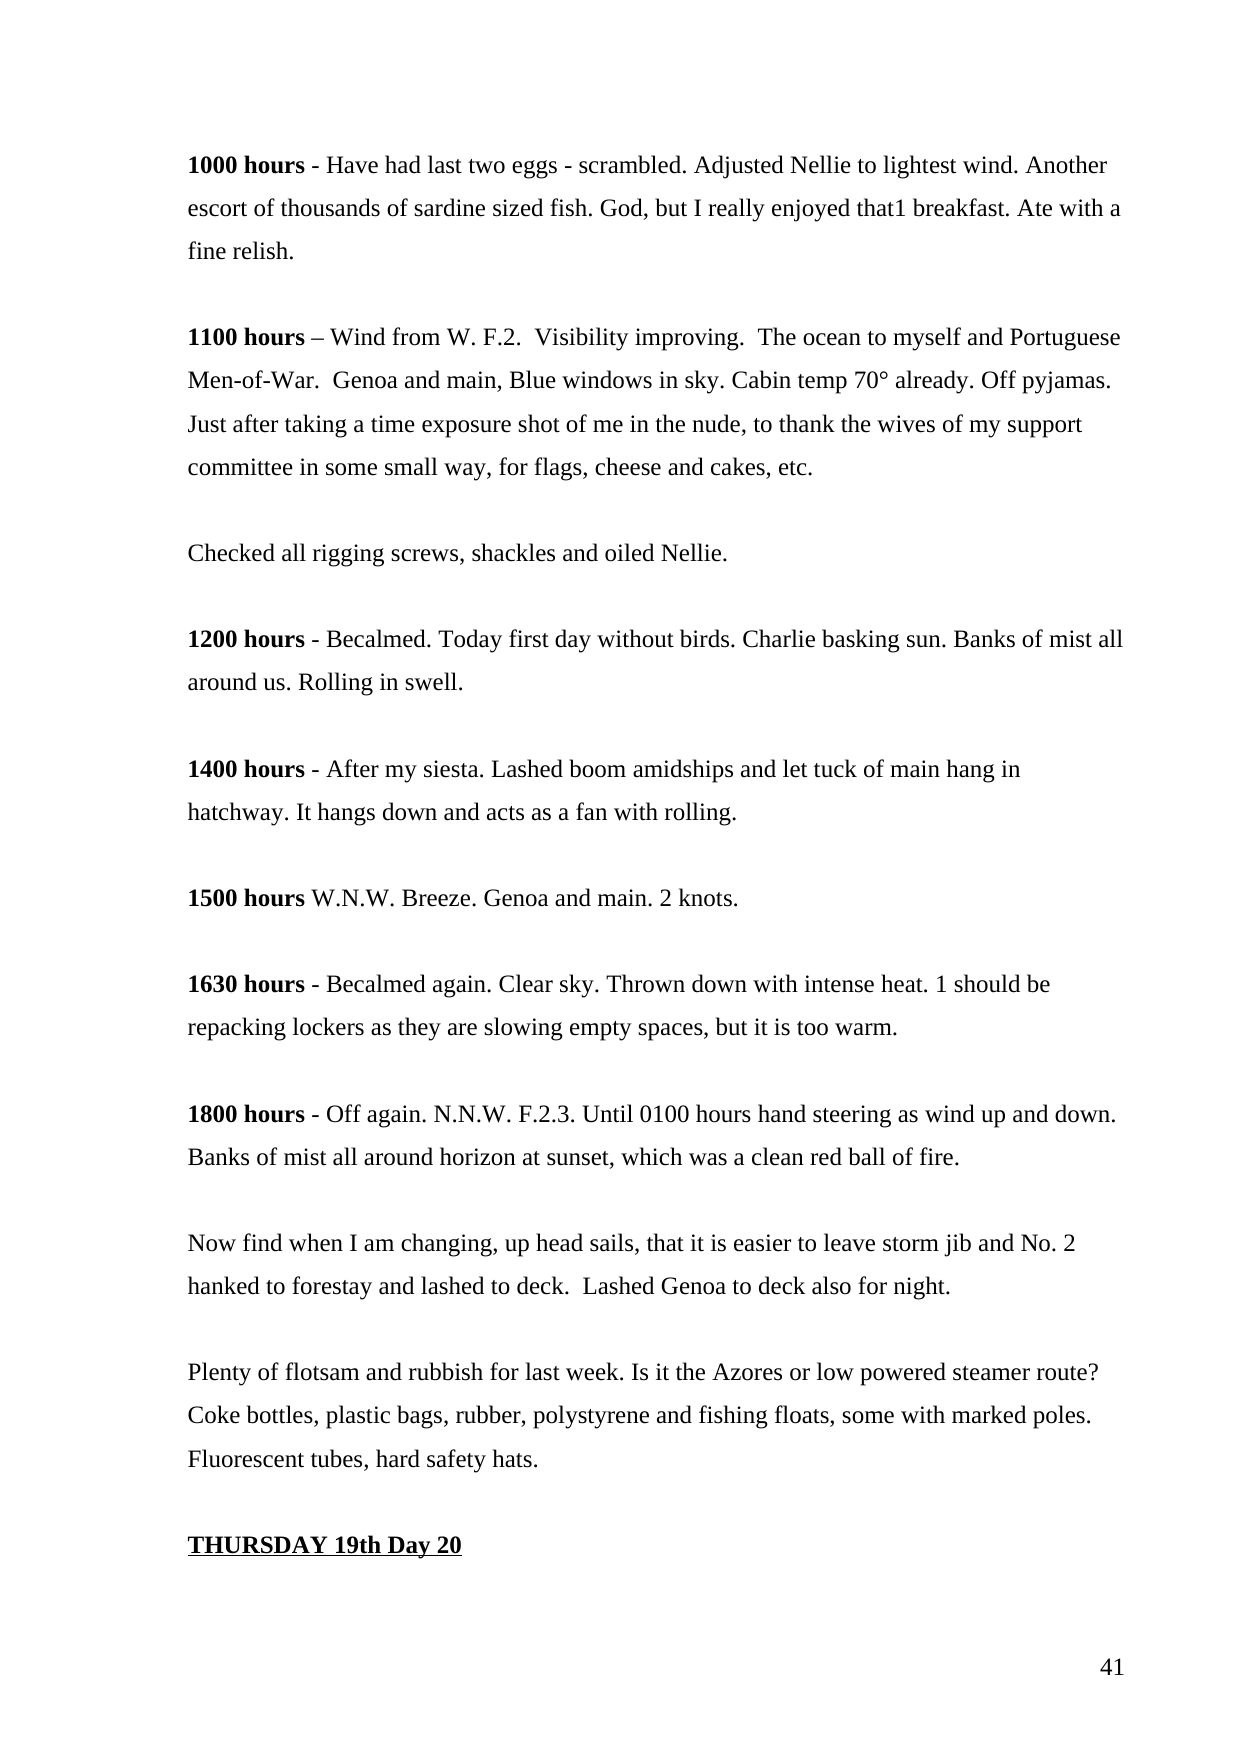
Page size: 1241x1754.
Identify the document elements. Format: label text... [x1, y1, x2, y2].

text 1100 hours – Wind from W. F.2. Visibility improving. The ocean to myself and Portuguese Men-of-War. and main, Blue windows in sky. Cabin temp 70° already. Off pyjamas. Just after taking a time exposure shot of me in the nude, to thank the wives of my support committee in some small way, for flags, cheese and cakes, etc. [187, 322, 1125, 481]
text 1400 hours - After my siesta. Lashed boom amidships and let tuck of main hang in hatchway. It hangs down and acts as a fan with rolling. [187, 754, 1125, 826]
text 1200 hours - Becalmed. Today first day without birds. Charlie basking sun. Banks of mist all around us. Rolling in swell. [187, 624, 1125, 696]
text Plenty of flotsam and rubbish for last week. Is it the or low powered steamer route? Coke bottles, plastic bags, rubber, polystyrene and fishing floats, some with marked poles. Fluorescent tubes, hard safety hats. [187, 1357, 1125, 1472]
text THURSDAY 19th Day 20 [187, 1530, 1125, 1559]
text 1500 hours W.N.W. Breeze. and main. 2 knots. [187, 883, 1125, 912]
text 1630 hours - Becalmed again. Clear sky. Thrown down with intense heat. 1 should be repacking lockers as they are slowing empty spaces, but it is too warm. [187, 969, 1125, 1041]
text 1800 hours - Off again. N.N.W. F.2.3. Until 0100 hours hand steering as wind up and down. Banks of mist all around horizon at sunset, which was a clean red ball of fire. [187, 1099, 1125, 1171]
text Checked all rigging screws, shackles and oiled Nellie. [187, 538, 1125, 567]
text Now find when I am changing, up head sails, that it is easier to leave storm jib and No. 2 hanked to forestay and lashed to deck. Lashed to deck also for night. [187, 1228, 1125, 1300]
text 1000 hours - Have had last two eggs - scrambled. Adjusted Nellie to lightest wind. Another escort of thousands of sardine sized fish. God, but I really enjoyed that1 breakfast. Ate with a fine relish. [187, 150, 1125, 265]
